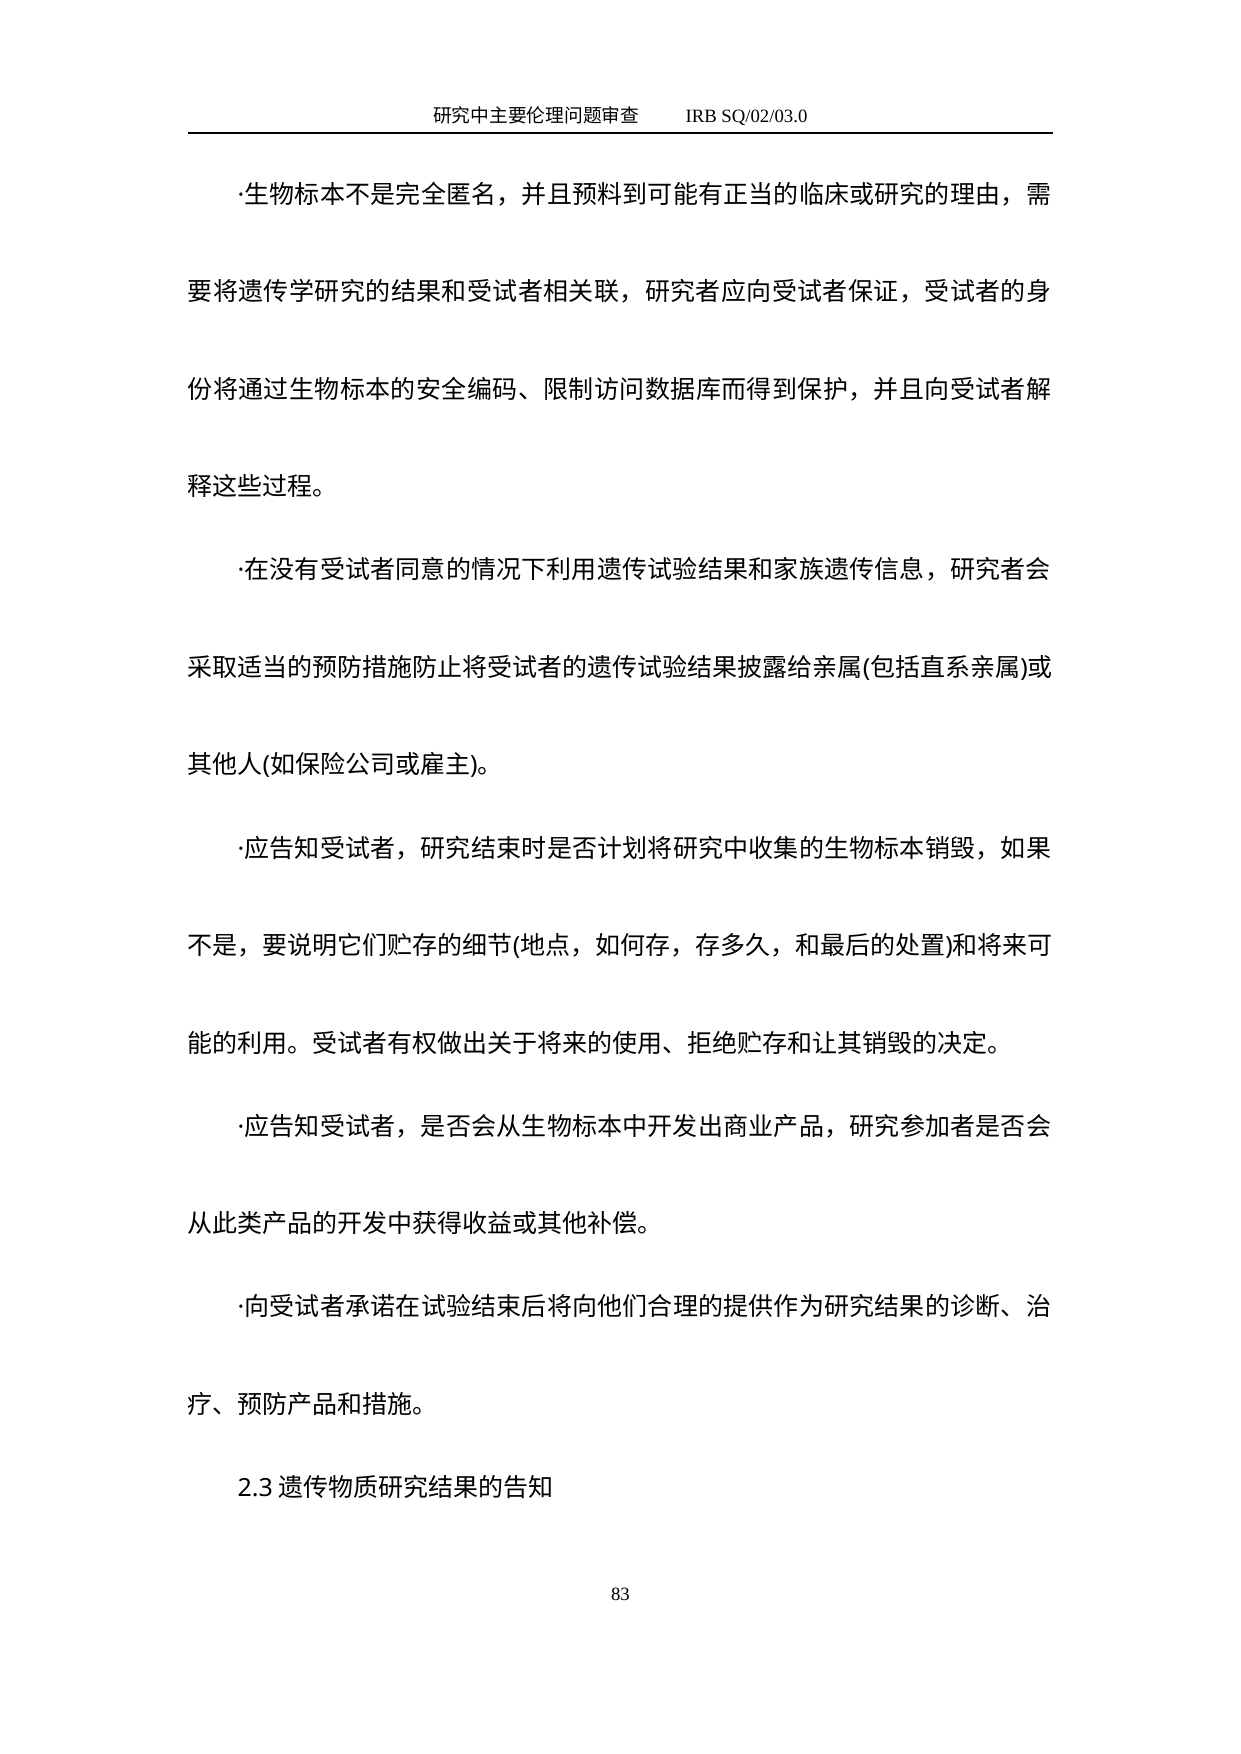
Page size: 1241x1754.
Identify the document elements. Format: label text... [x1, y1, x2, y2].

text ·向受试者承诺在试验结束后将向他们合理的提供作为研究结果的诊断、治疗、预防产品和措施。 [187, 1272, 1053, 1435]
text ·应告知受试者，研究结束时是否计划将研究中收集的生物标本销毁，如果不是，要说明它们贮存的细节(地点，如何存，存多久，和最后的处置)和将来可能的利用。受试者有权做出关于将来的使用、拒绝贮存和让其销毁的决定。 [187, 814, 1053, 1074]
text ·生物标本不是完全匿名，并且预料到可能有正当的临床或研究的理由，需要将遗传学研究的结果和受试者相关联，研究者应向受试者保证，受试者的身份将通过生物标本的安全编码、限制访问数据库而得到保护，并且向受试者解释这些过程。 [187, 160, 1053, 517]
text ·在没有受试者同意的情况下利用遗传试验结果和家族遗传信息，研究者会采取适当的预防措施防止将受试者的遗传试验结果披露给亲属(包括直系亲属)或其他人(如保险公司或雇主)。 [187, 536, 1053, 796]
text ·应告知受试者，是否会从生物标本中开发出商业产品，研究参加者是否会从此类产品的开发中获得收益或其他补偿。 [187, 1092, 1053, 1254]
text 2.3遗传物质研究结果的告知 [187, 1453, 1053, 1518]
